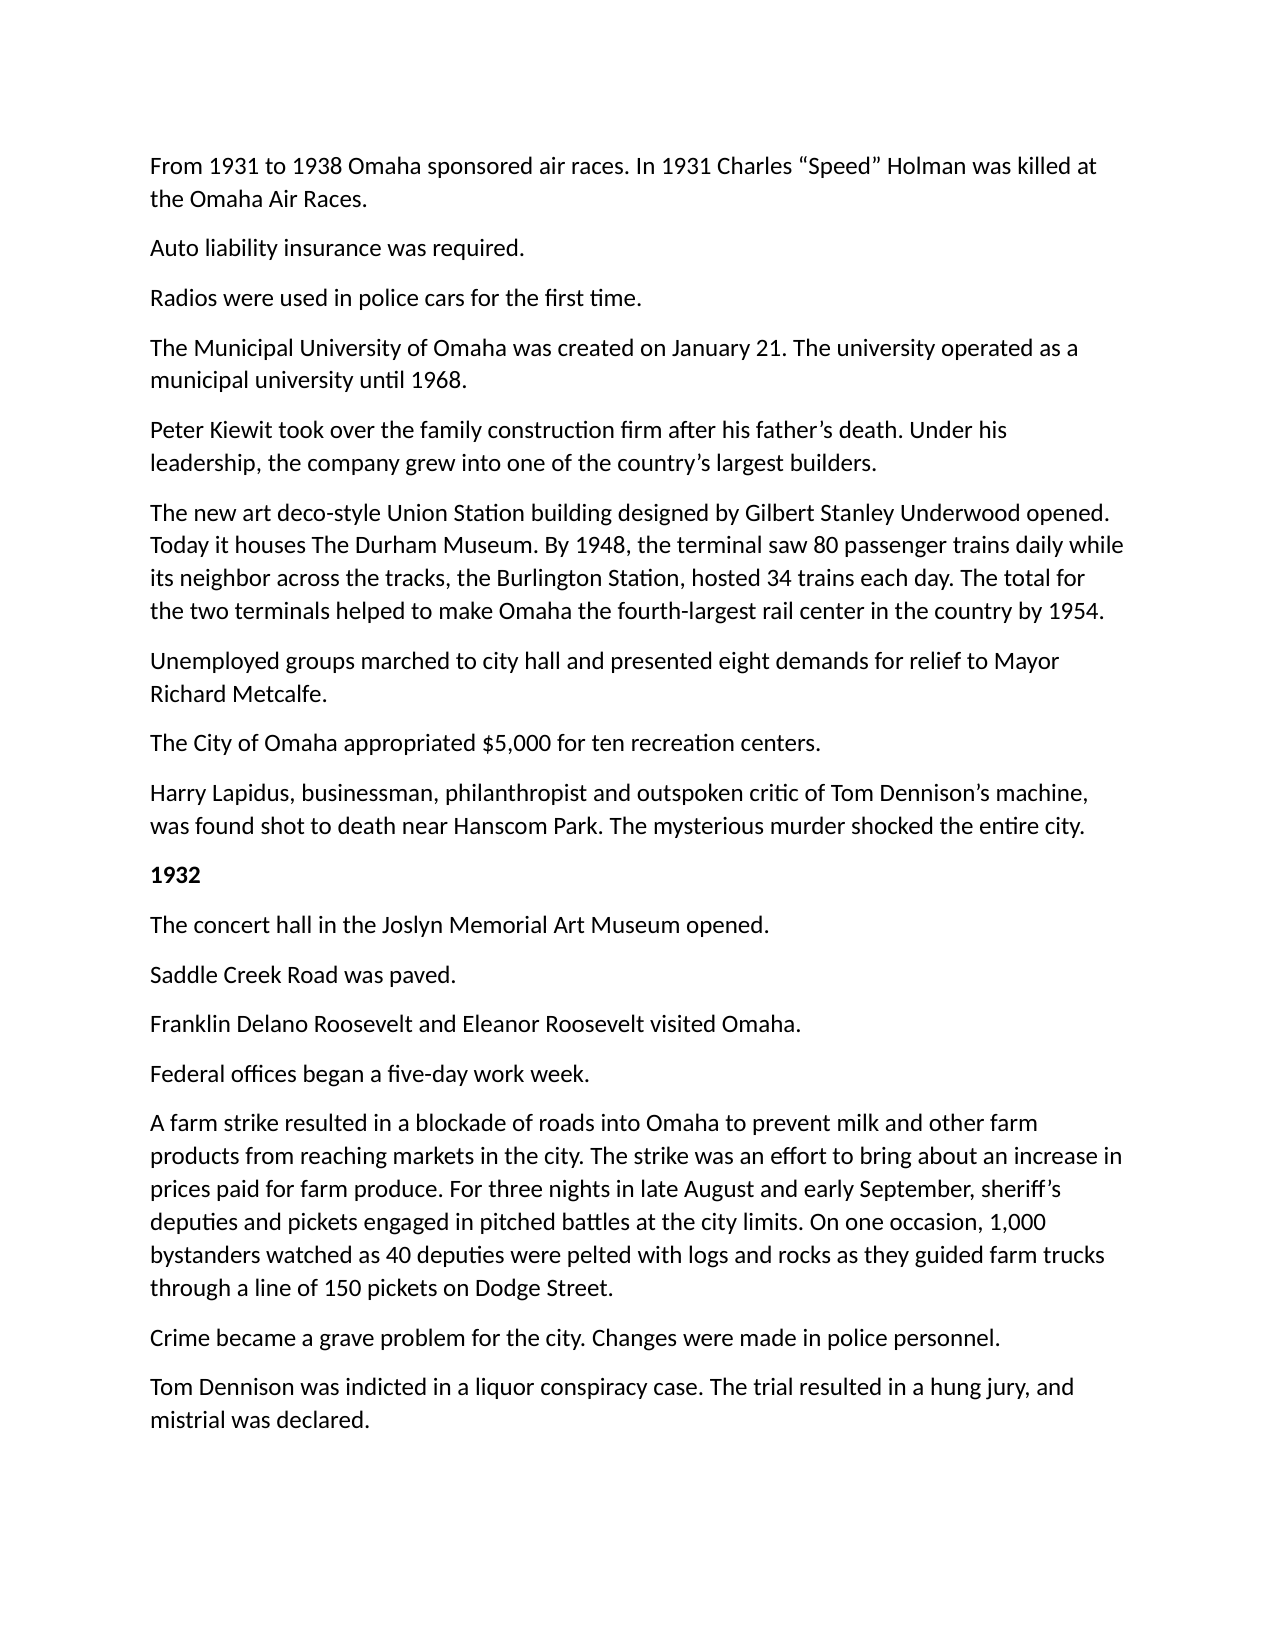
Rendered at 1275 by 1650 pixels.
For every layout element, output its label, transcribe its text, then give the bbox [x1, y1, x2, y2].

text The new art deco-style Union Station building designed by Gilbert Stanley Underwood opened. Today it houses The Durham Museum. By 1948, the terminal saw 80 passenger trains daily while its neighbor across the tracks, the Burlington Station, hosted 34 trains each day. The total for the two terminals helped to make Omaha the fourth-largest rail center in the country by 1954. [150, 497, 1125, 626]
text From 1931 to 1938 Omaha sponsored air races. In 1931 Charles “Speed” Holman was killed at the Omaha Air Races. [150, 150, 1125, 213]
text Saddle Creek Road was paved. [150, 959, 1125, 989]
text Crime became a grave problem for the city. Changes were made in police personnel. [150, 1322, 1125, 1352]
text 1932 [150, 859, 1125, 890]
text Federal offices began a five-day work week. [150, 1058, 1125, 1088]
text Unemployed groups marched to city hall and presented eight demands for relief to Mayor Richard Metcalfe. [150, 645, 1125, 708]
text Franklin Delano Roosevelt and Eleanor Roosevelt visited Omaha. [150, 1008, 1125, 1039]
text The City of Omaha appropriated $5,000 for ten recreation centers. [150, 727, 1125, 758]
text Auto liability insurance was required. [150, 232, 1125, 263]
text The concert hall in the Joslyn Memorial Art Museum opened. [150, 909, 1125, 940]
text Tom Dennison was indicted in a liquor conspiracy case. The trial resulted in a hung jury, and mistrial was declared. [150, 1371, 1125, 1435]
text A farm strike resulted in a blockade of roads into Omaha to prevent milk and other farm products from reaching markets in the city. The strike was an effort to bring about an increase in prices paid for farm produce. For three nights in late August and early September, sheriff’s deputies and pickets engaged in pitched battles at the city limits. On one occasion, 1,000 bystanders watched as 40 deputies were pelted with logs and rocks as they guided farm trucks through a line of 150 pickets on Dodge Street. [150, 1107, 1125, 1303]
text Harry Lapidus, businessman, philanthropist and outspoken critic of Tom Dennison’s machine, was found shot to death near Hanscom Park. The mysterious murder shocked the entire city. [150, 777, 1125, 841]
text The Municipal University of Omaha was created on January 21. The university operated as a municipal university until 1968. [150, 332, 1125, 395]
text Radios were used in police cars for the first time. [150, 282, 1125, 313]
text Peter Kiewit took over the family construction firm after his father’s death. Under his leadership, the company grew into one of the country’s largest builders. [150, 414, 1125, 478]
